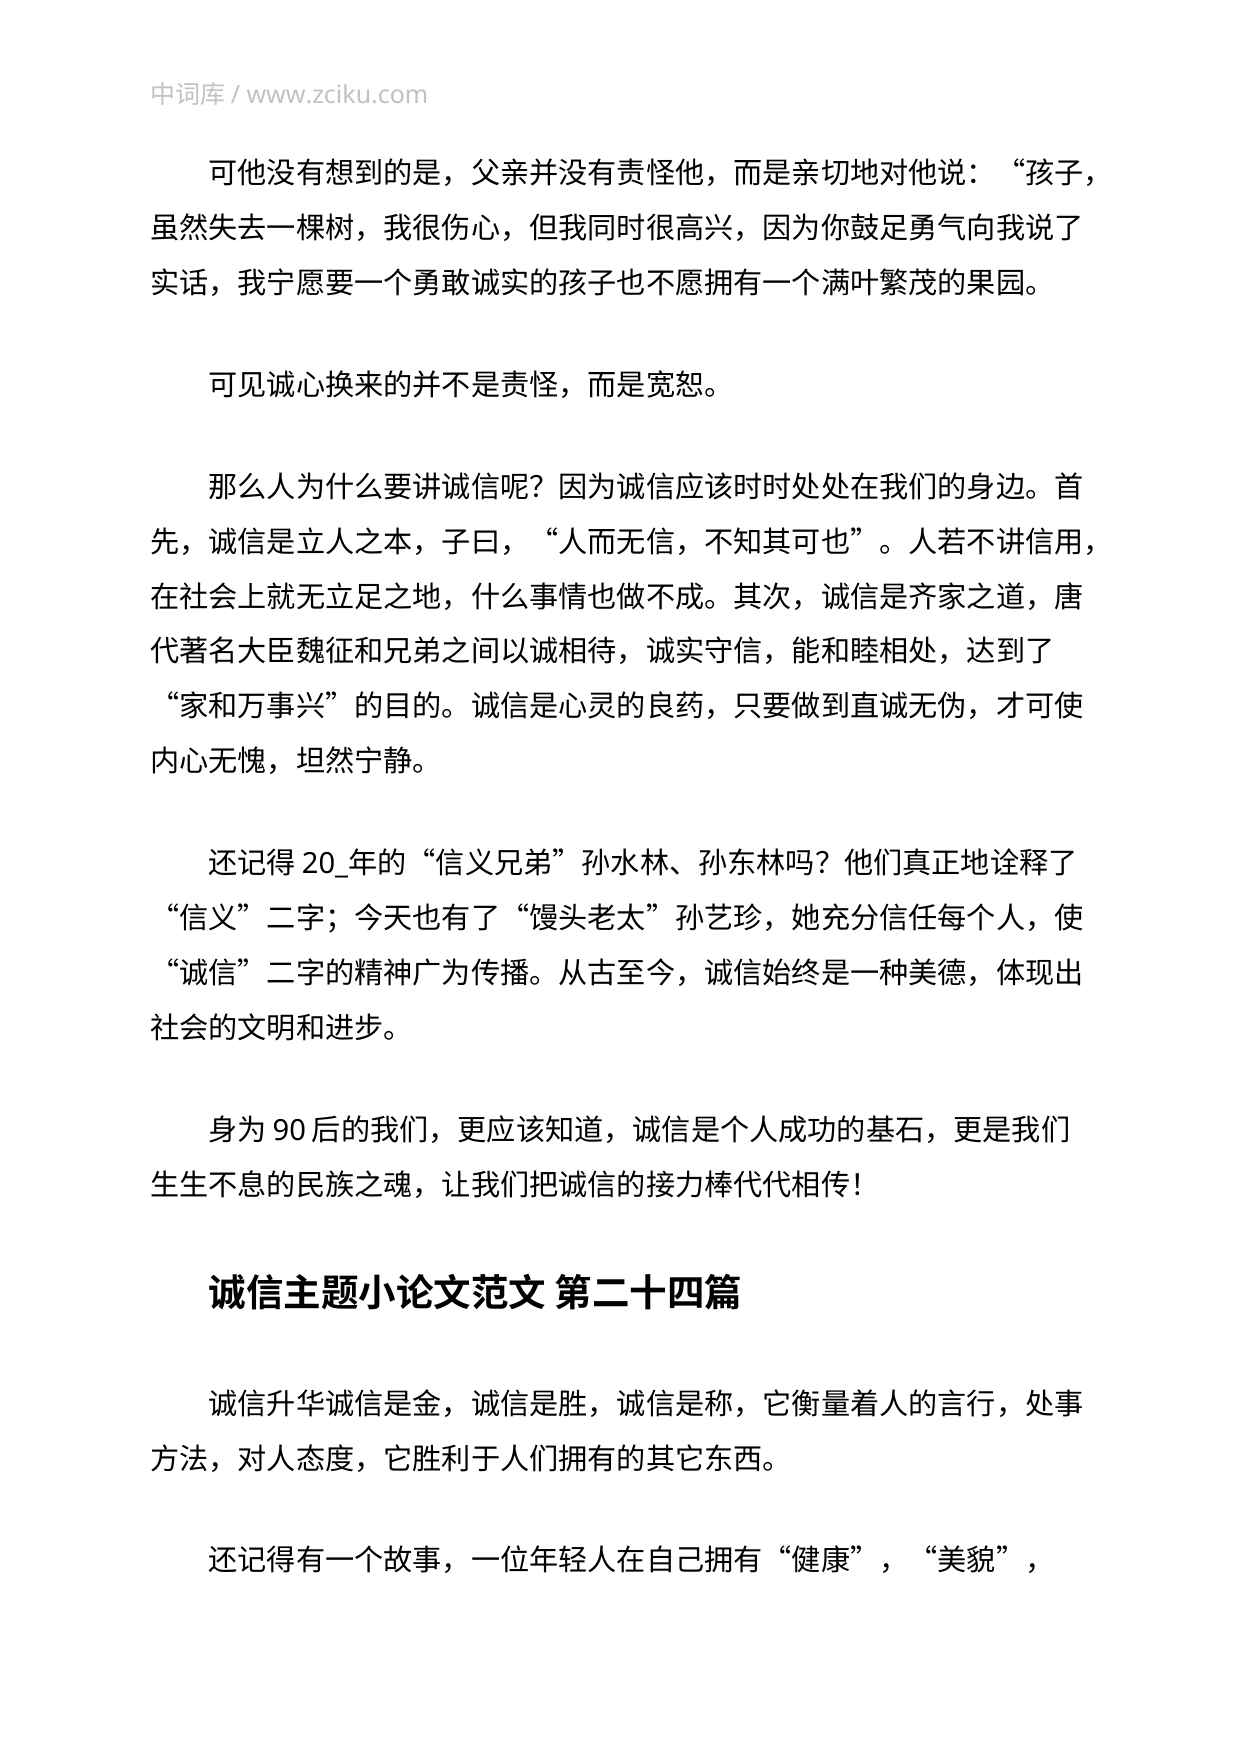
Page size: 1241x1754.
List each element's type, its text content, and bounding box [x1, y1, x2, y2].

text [150, 1537, 1090, 1579]
text 可他没有想到的是，父亲并没有责怪他，而是亲切地对他说：“孩子，虽然失去一棵树，我很伤心，但我同时很高兴，因为你鼓足勇气向我说了实话，我宁愿要一个勇敢诚实的孩子也不愿拥有一个满叶繁茂的果园。 [150, 150, 1090, 302]
text 诚信升华诚信是金，诚信是胜，诚信是称，它衡量着人的言行，处事方法，对人态度，它胜利于人们拥有的其它东西。 [150, 1380, 1090, 1477]
text 那么人为什么要讲诚信呢？因为诚信应该时时处处在我们的身边。首先，诚信是立人之本，子曰，“人而无信，不知其可也”。人若不讲信用，在社会上就无立足之地，什么事情也做不成。其次，诚信是齐家之道，唐代著名大臣魏征和兄弟之间以诚相待，诚实守信，能和睦相处，达到了“家和万事兴”的目的。诚信是心灵的良药，只要做到直诚无伪，才可使内心无愧，坦然宁静。 [150, 463, 1090, 780]
text 身为90后的我们，更应该知道，诚信是个人成功的基石，更是我们生生不息的民族之魂，让我们把诚信的接力棒代代相传！ [150, 1106, 1090, 1203]
text 可见诚心换来的并不是责怪，而是宽恕。 [150, 362, 1090, 404]
text 诚信主题小论文范文 第二十四篇 [150, 1263, 1090, 1317]
text 还记得20_年的“信义兄弟”孙水林、孙东林吗？他们真正地诠释了“信义”二字；今天也有了“馒头老太”孙艺珍，她充分信任每个人，使“诚信”二字的精神广为传播。从古至今，诚信始终是一种美德，体现出社会的文明和进步。 [150, 839, 1090, 1047]
